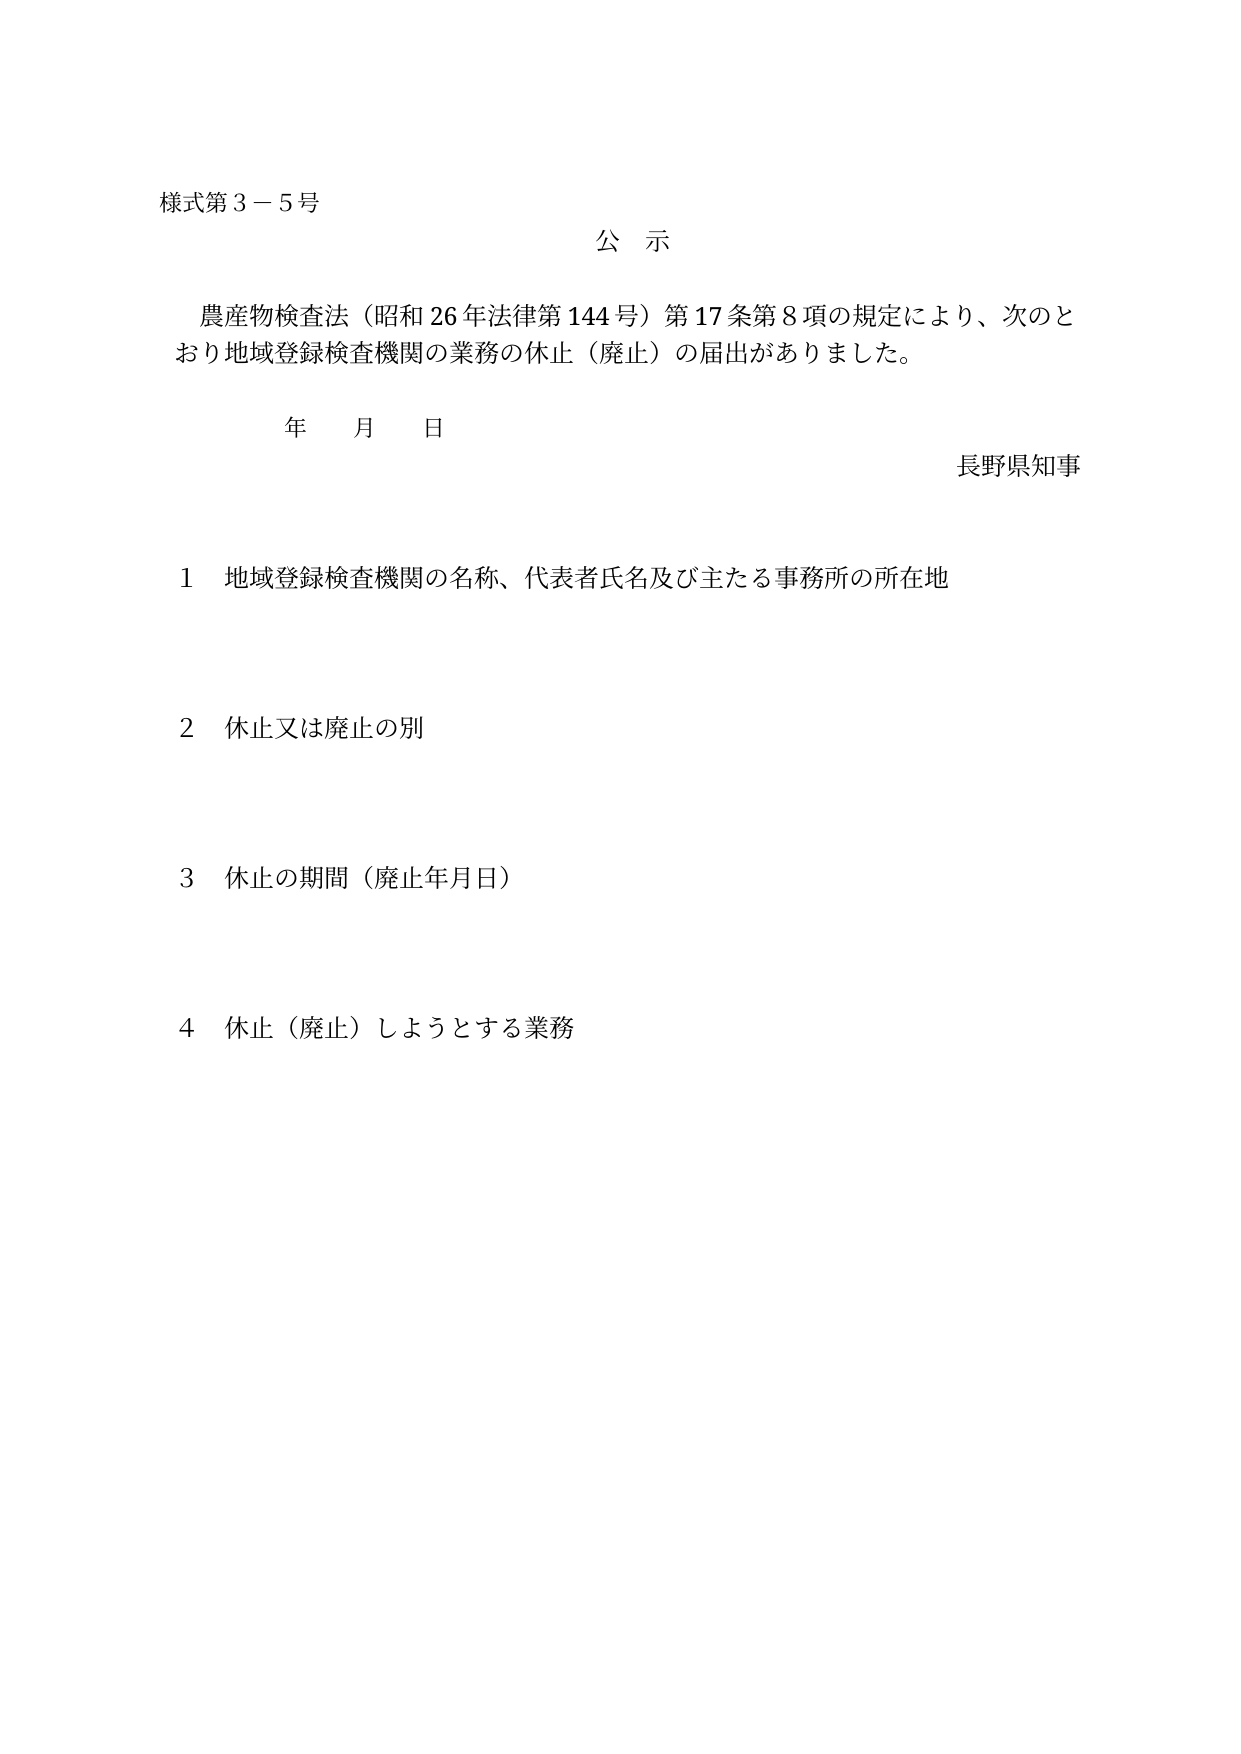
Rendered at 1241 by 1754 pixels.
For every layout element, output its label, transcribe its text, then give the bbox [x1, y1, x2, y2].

text １ 地域登録検査機関の名称、代表者氏名及び主たる事務所の所在地 [174, 558, 1081, 596]
text ３ 休止の期間（廃止年月日） [174, 858, 1081, 896]
text ２ 休止又は廃止の別 [174, 708, 1081, 746]
text 公 示 [159, 221, 1081, 258]
text ４ 休止（廃止）しようとする業務 [174, 1008, 1081, 1046]
text 様式第３－５号 [159, 183, 1081, 221]
text 年 月 日 [170, 408, 1081, 446]
text 農産物検査法（昭和26年法律第144号）第17条第８項の規定により、次のとおり地域登録検査機関の業務の休止（廃止）の届出がありました。 [174, 296, 1081, 371]
text 長野県知事 [159, 446, 1081, 483]
